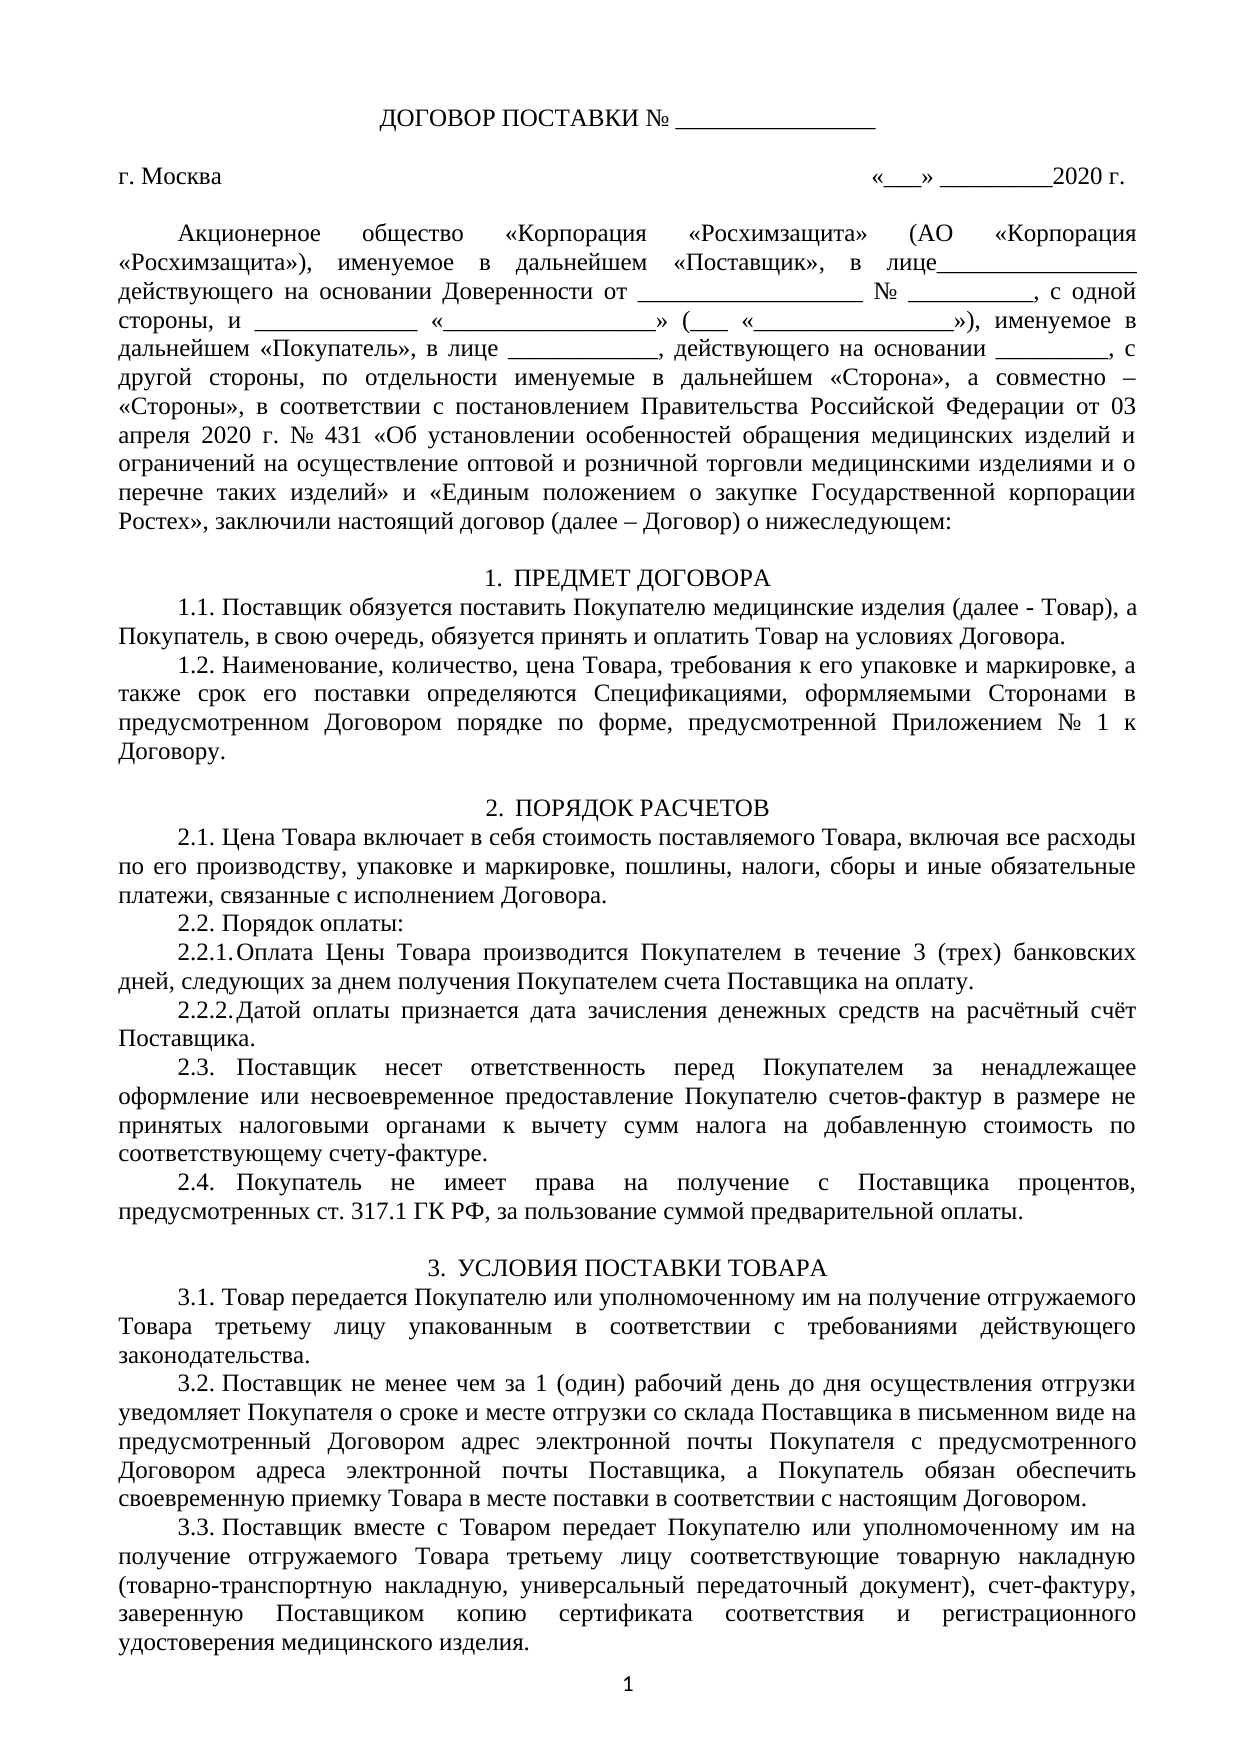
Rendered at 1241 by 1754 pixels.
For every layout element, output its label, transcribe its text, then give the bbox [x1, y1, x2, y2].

list Поставщик несет ответственность перед Покупателем за ненадлежащее оформление или несвоевременное предоставление Покупателю счетов-фактур в размере не принятых налоговыми органами к вычету сумм налога на добавленную стоимость по соответствующему счету-фактуре. [118, 1052, 1137, 1167]
list Оплата Цены Товара производится Покупателем в течение 3 (трех) банковских дней, следующих за днем получения Покупателем счета Поставщика на оплату. [118, 937, 1137, 995]
text г. Москва «___» _________2020 г. [118, 161, 1137, 190]
list Товар передается Покупателю или уполномоченному им на получение отгружаемого Товара третьему лицу упакованным в соответствии с требованиями действующего законодательства. [118, 1282, 1137, 1368]
list Покупатель не имеет права на получение с Поставщика процентов, предусмотренных ст. 317.1 ГК РФ, за пользование суммой предварительной оплаты. [118, 1167, 1137, 1225]
list Порядок оплаты: [118, 908, 1137, 937]
list Датой оплаты признается дата зачисления денежных средств на расчётный счёт Поставщика. [118, 995, 1137, 1052]
text ДОГОВОР ПОСТАВКИ № ________________ [118, 103, 1137, 132]
text Акционерное общество «Корпорация «Росхимзащита» (АО «Корпорация «Росхимзащита»), именуемое в дальнейшем «Поставщик», в лице________________ действующего на основании Доверенности от __________________ № __________, с одной стороны, и _____________ «_________________» (___ «________________»), именуемое в дальнейшем «Покупатель», в лице ____________, действующего на основании _________, с другой стороны, по отдельности именуемые в дальнейшем «Сторона», а совместно – «Стороны», в соответствии с постановлением Правительства Российской Федерации от 03 апреля 2020 г. № 431 «Об установлении особенностей обращения медицинских изделий и ограничений на осуществление оптовой и розничной торговли медицинскими изделиями и о перечне таких изделий» и «Единым положением о закупке Государственной корпорации Ростех», заключили настоящий договор (далее – Договор) о нижеследующем: [118, 218, 1137, 535]
list Наименование, количество, цена Товара, требования к его упаковке и маркировке, а также срок его поставки определяются Спецификациями, оформляемыми Сторонами в предусмотренном Договором порядке по форме, предусмотренной Приложением № 1 к Договору. [118, 650, 1137, 765]
list УСЛОВИЯ ПОСТАВКИ ТОВАРА [118, 1253, 1137, 1282]
list Поставщик обязуется поставить Покупателю медицинские изделия (далее - Товар), а Покупатель, в свою очередь, обязуется принять и оплатить Товар на условиях Договора. [118, 592, 1137, 650]
list Поставщик не менее чем за 1 (один) рабочий день до дня осуществления отгрузки уведомляет Покупателя о сроке и месте отгрузки со склада Поставщика в письменном виде на предусмотренный Договором адрес электронной почты Покупателя с предусмотренного Договором адреса электронной почты Поставщика, а Покупатель обязан обеспечить своевременную приемку Товара в месте поставки в соответствии с настоящим Договором. [118, 1368, 1137, 1512]
list Поставщик вместе с Товаром передает Покупателю или уполномоченному им на получение отгружаемого Товара третьему лицу соответствующие товарную накладную (товарно-транспортную накладную, универсальный передаточный документ), счет-фактуру, заверенную Поставщиком копию сертификата соответствия и регистрационного удостоверения медицинского изделия. [118, 1512, 1137, 1656]
list ПОРЯДОК РАСЧЕТОВ [118, 793, 1137, 822]
list Цена Товара включает в себя стоимость поставляемого Товара, включая все расходы по его производству, упаковке и маркировке, пошлины, налоги, сборы и иные обязательные платежи, связанные с исполнением Договора. [118, 822, 1137, 908]
list ПРЕДМЕТ ДОГОВОРА [118, 563, 1137, 592]
